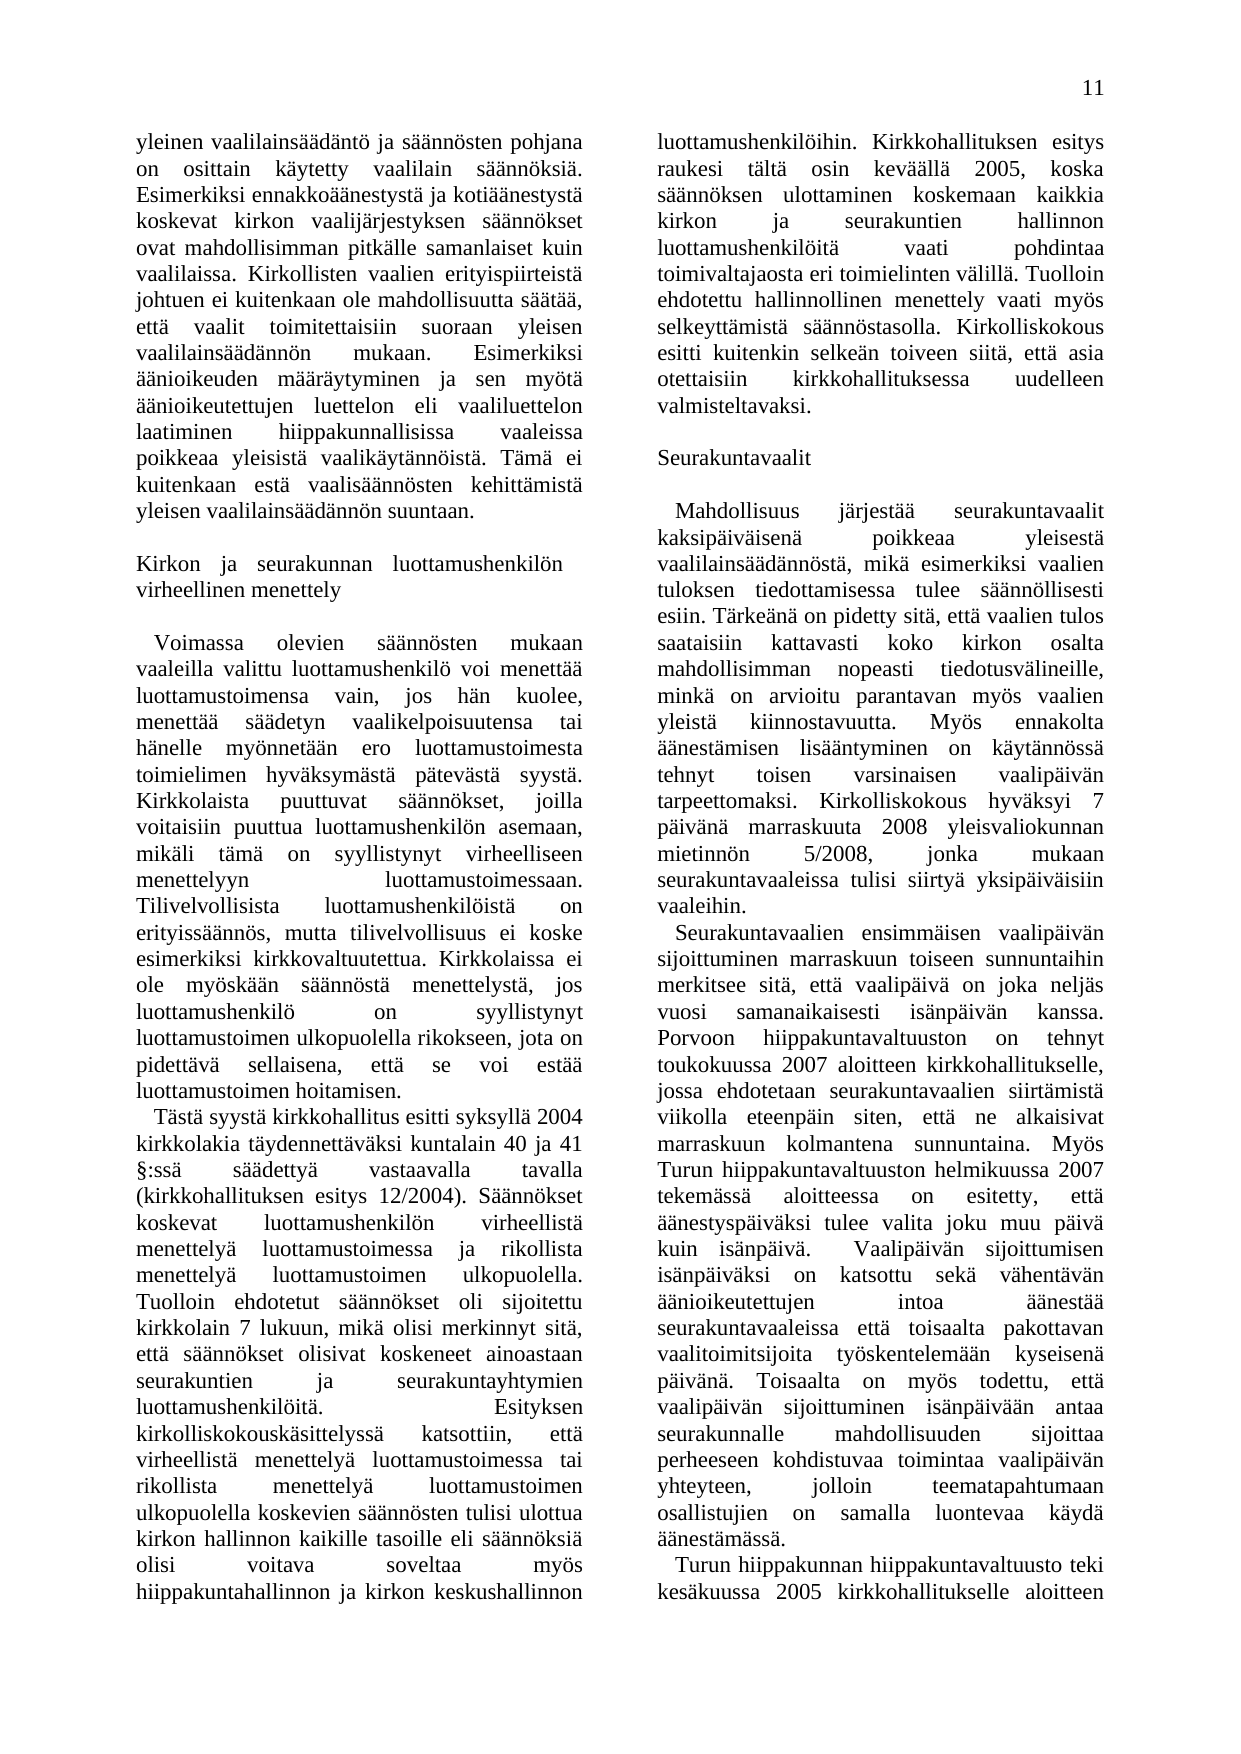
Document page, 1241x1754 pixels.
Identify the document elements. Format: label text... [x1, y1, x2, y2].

text Mahdollisuus järjestää seurakuntavaalit kaksipäiväisenä poikkeaa yleisestä vaalilainsäädännöstä, mikä esimerkiksi vaalien tuloksen tiedottamisessa tulee säännöllisesti esiin. Tärkeänä on pidetty sitä, että vaalien tulos saataisiin kattavasti koko kirkon osalta mahdollisimman nopeasti tiedotusvälineille, minkä on arvioitu parantavan myös vaalien yleistä kiinnostavuutta. Myös ennakolta äänestämisen lisääntyminen on käytännössä tehnyt toisen varsinaisen vaalipäivän tarpeettomaksi. Kirkolliskokous hyväksyi 7 päivänä marraskuuta 2008 yleisvaliokunnan mietinnön 5/2008, jonka mukaan seurakuntavaaleissa tulisi siirtyä yksipäiväisiin vaaleihin. [657, 497, 1104, 919]
text Tästä syystä kirkkohallitus esitti syksyllä 2004 kirkkolakia täydennettäväksi kuntalain 40 ja 41 §:ssä säädettyä vastaavalla tavalla (kirkkohallituksen esitys 12/2004). Säännökset koskevat luottamushenkilön virheellistä menettelyä luottamustoimessa ja rikollista menettelyä luottamustoimen ulkopuolella. Tuolloin ehdotetut säännökset oli sijoitettu kirkkolain 7 lukuun, mikä olisi merkinnyt sitä, että säännökset olisivat koskeneet ainoastaan seurakuntien ja seurakuntayhtymien luottamushenkilöitä. Esityksen kirkolliskokouskäsittelyssä katsottiin, että virheellistä menettelyä luottamustoimessa tai rikollista menettelyä luottamustoimen ulkopuolella koskevien säännösten tulisi ulottua kirkon hallinnon kaikille tasoille eli säännöksiä olisi voitava soveltaa myös hiippakuntahallinnon ja kirkon keskushallinnon luottamushenkilöihin. Kirkkohallituksen esitys raukesi tältä osin keväällä 2005, koska säännöksen ulottaminen koskemaan kaikkia kirkon ja seurakuntien hallinnon luottamushenkilöitä vaati pohdintaa toimivaltajaosta eri toimielinten välillä. Tuolloin ehdotettu hallinnollinen menettely vaati myös selkeyttämistä säännöstasolla. Kirkolliskokous esitti kuitenkin selkeän toiveen siitä, että asia otettaisiin kirkkohallituksessa uudelleen valmisteltavaksi. [136, 1103, 583, 1604]
text Seurakuntavaalien ensimmäisen vaalipäivän sijoittuminen marraskuun toiseen sunnuntaihin merkitsee sitä, että vaalipäivä on joka neljäs vuosi samanaikaisesti isänpäivän kanssa. Porvoon hiippakuntavaltuuston on tehnyt toukokuussa 2007 aloitteen kirkkohallitukselle, jossa ehdotetaan seurakuntavaalien siirtämistä viikolla eteenpäin siten, että ne alkaisivat marraskuun kolmantena sunnuntaina. Myös Turun hiippakuntavaltuuston helmikuussa 2007 tekemässä aloitteessa on esitetty, että äänestyspäiväksi tulee valita joku muu päivä kuin isänpäivä. Vaalipäivän sijoittumisen isänpäiväksi on katsottu sekä vähentävän äänioikeutettujen intoa äänestää seurakuntavaaleissa että toisaalta pakottavan vaalitoimitsijoita työskentelemään kyseisenä päivänä. Toisaalta on myös todettu, että vaalipäivän sijoittuminen isänpäivään antaa seurakunnalle mahdollisuuden sijoittaa perheeseen kohdistuvaa toimintaa vaalipäivän yhteyteen, jolloin teematapahtumaan osallistujien on samalla luontevaa käydä äänestämässä. [657, 919, 1104, 1551]
text Voimassa olevien säännösten mukaan vaaleilla valittu luottamushenkilö voi menettää luottamustoimensa vain, jos hän kuolee, menettää säädetyn vaalikelpoisuutensa tai hänelle myönnetään ero luottamustoimesta toimielimen hyväksymästä pätevästä syystä. Kirkkolaista puuttuvat säännökset, joilla voitaisiin puuttua luottamushenkilön asemaan, mikäli tämä on syyllistynyt virheelliseen menettelyyn luottamustoimessaan. Tilivelvollisista luottamushenkilöistä on erityissäännös, mutta tilivelvollisuus ei koske esimerkiksi kirkkovaltuutettua. Kirkkolaissa ei ole myöskään säännöstä menettelystä, jos luottamushenkilö on syyllistynyt luottamustoimen ulkopuolella rikokseen, jota on pidettävä sellaisena, että se voi estää luottamustoimen hoitamisen. [136, 629, 583, 1103]
text Kirkon ja seurakunnan luottamushenkilön virheellinen menettely [136, 550, 583, 603]
text Tästä syystä kirkkohallitus esitti syksyllä 2004 kirkkolakia täydennettäväksi kuntalain 40 ja 41 §:ssä säädettyä vastaavalla tavalla (kirkkohallituksen esitys 12/2004). Säännökset koskevat luottamushenkilön virheellistä menettelyä luottamustoimessa ja rikollista menettelyä luottamustoimen ulkopuolella. Tuolloin ehdotetut säännökset oli sijoitettu kirkkolain 7 lukuun, mikä olisi merkinnyt sitä, että säännökset olisivat koskeneet ainoastaan seurakuntien ja seurakuntayhtymien luottamushenkilöitä. Esityksen kirkolliskokouskäsittelyssä katsottiin, että virheellistä menettelyä luottamustoimessa tai rikollista menettelyä luottamustoimen ulkopuolella koskevien säännösten tulisi ulottua kirkon hallinnon kaikille tasoille eli säännöksiä olisi voitava soveltaa myös hiippakuntahallinnon ja kirkon keskushallinnon luottamushenkilöihin. Kirkkohallituksen esitys raukesi tältä osin keväällä 2005, koska säännöksen ulottaminen koskemaan kaikkia kirkon ja seurakuntien hallinnon luottamushenkilöitä vaati pohdintaa toimivaltajaosta eri toimielinten välillä. Tuolloin ehdotettu hallinnollinen menettely vaati myös selkeyttämistä säännöstasolla. Kirkolliskokous esitti kuitenkin selkeän toiveen siitä, että asia otettaisiin kirkkohallituksessa uudelleen valmisteltavaksi. [657, 128, 1104, 418]
text Seurakuntavaalit [657, 444, 1104, 471]
